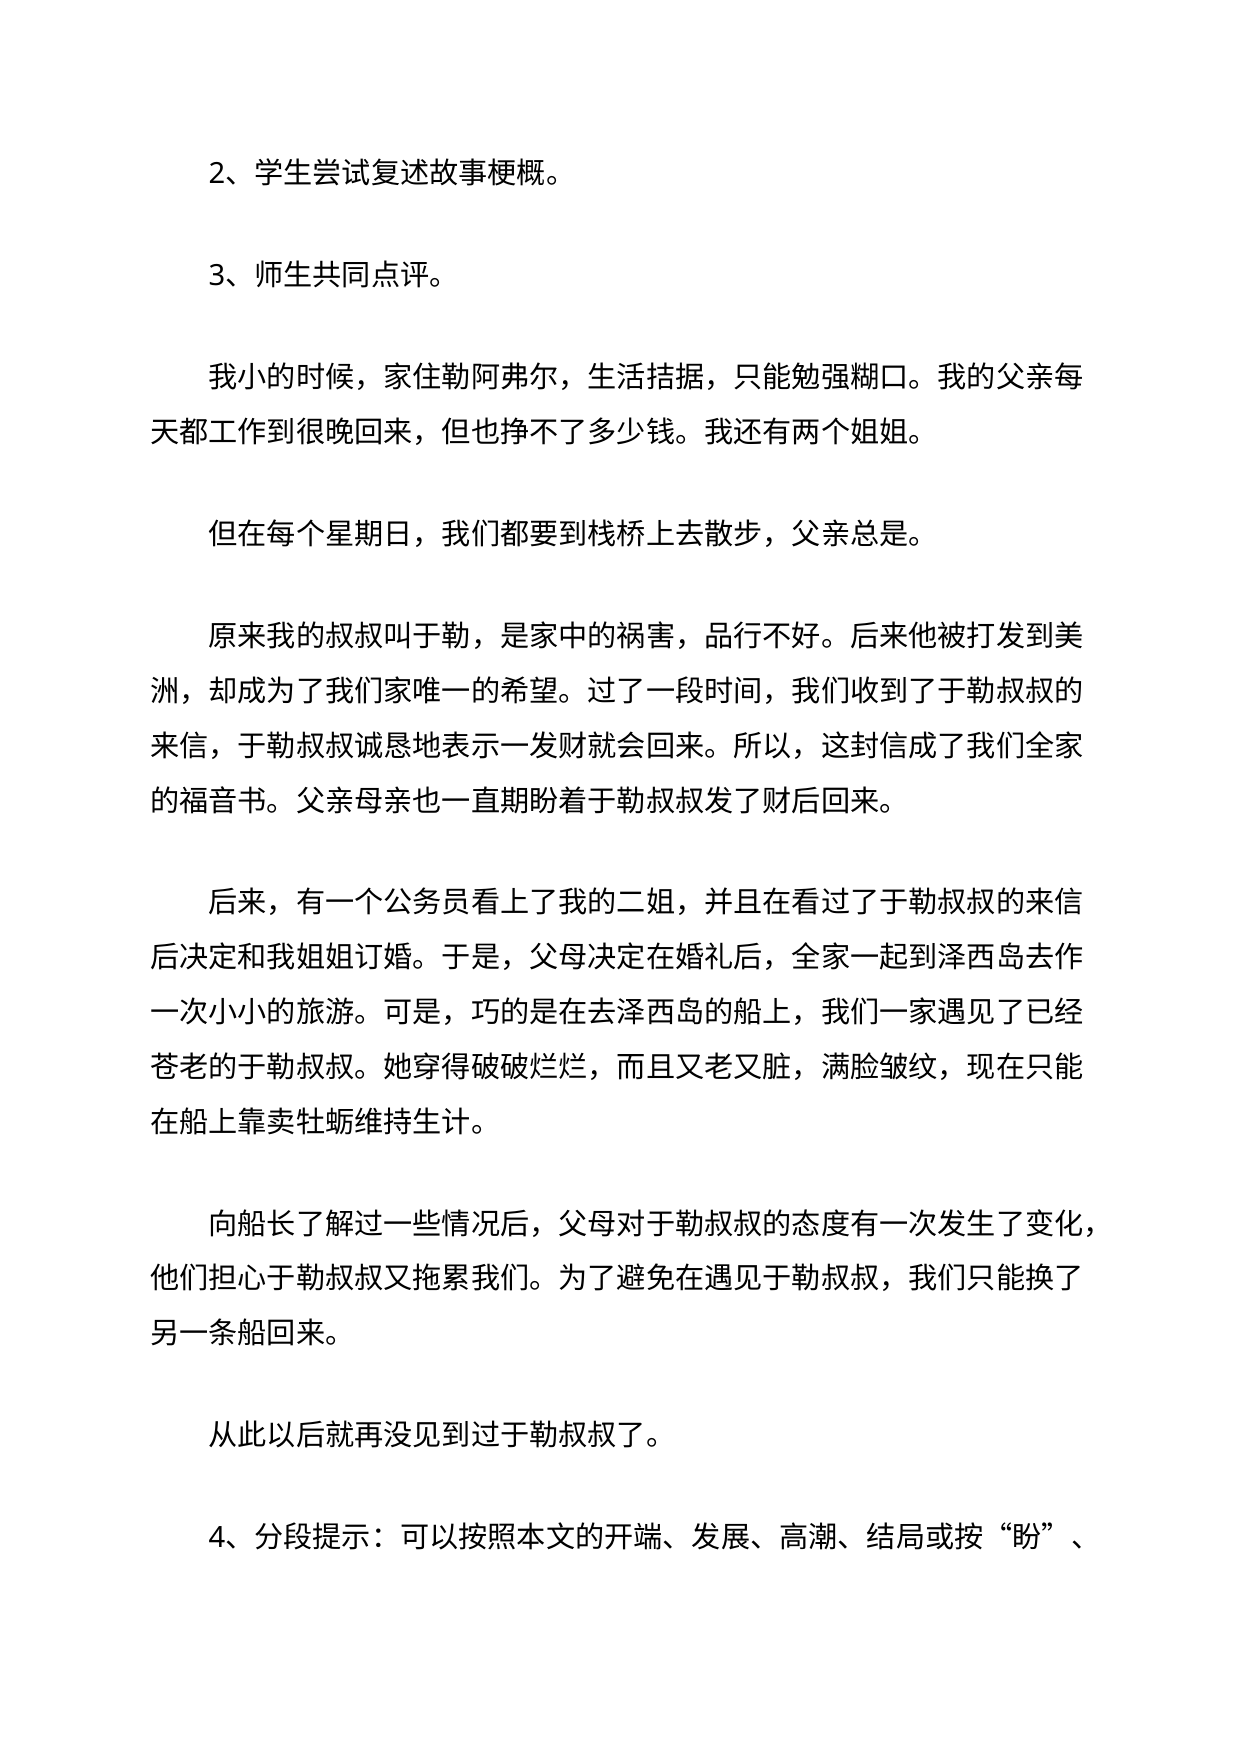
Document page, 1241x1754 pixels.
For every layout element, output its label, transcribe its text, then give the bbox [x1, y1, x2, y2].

text 后来，有一个公务员看上了我的二姐，并且在看过了于勒叔叔的来信后决定和我姐姐订婚。于是，父母决定在婚礼后，全家一起到泽西岛去作一次小小的旅游。可是，巧的是在去泽西岛的船上，我们一家遇见了已经苍老的于勒叔叔。她穿得破破烂烂，而且又老又脏，满脸皱纹，现在只能在船上靠卖牡蛎维持生计。 [150, 879, 1090, 1141]
text 2、学生尝试复述故事梗概。 [150, 150, 1090, 192]
text 从此以后就再没见到过于勒叔叔了。 [150, 1412, 1090, 1454]
text 我小的时候，家住勒阿弗尔，生活拮据，只能勉强糊口。我的父亲每天都工作到很晚回来，但也挣不了多少钱。我还有两个姐姐。 [150, 354, 1090, 451]
text 向船长了解过一些情况后，父母对于勒叔叔的态度有一次发生了变化，他们担心于勒叔叔又拖累我们。为了避免在遇见于勒叔叔，我们只能换了另一条船回来。 [150, 1200, 1090, 1352]
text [150, 1513, 1090, 1556]
text 3、师生共同点评。 [150, 252, 1090, 294]
text 但在每个星期日，我们都要到栈桥上去散步，父亲总是。 [150, 511, 1090, 553]
text 原来我的叔叔叫于勒，是家中的祸害，品行不好。后来他被打发到美洲，却成为了我们家唯一的希望。过了一段时间，我们收到了于勒叔叔的来信，于勒叔叔诚恳地表示一发财就会回来。所以，这封信成了我们全家的福音书。父亲母亲也一直期盼着于勒叔叔发了财后回来。 [150, 612, 1090, 819]
